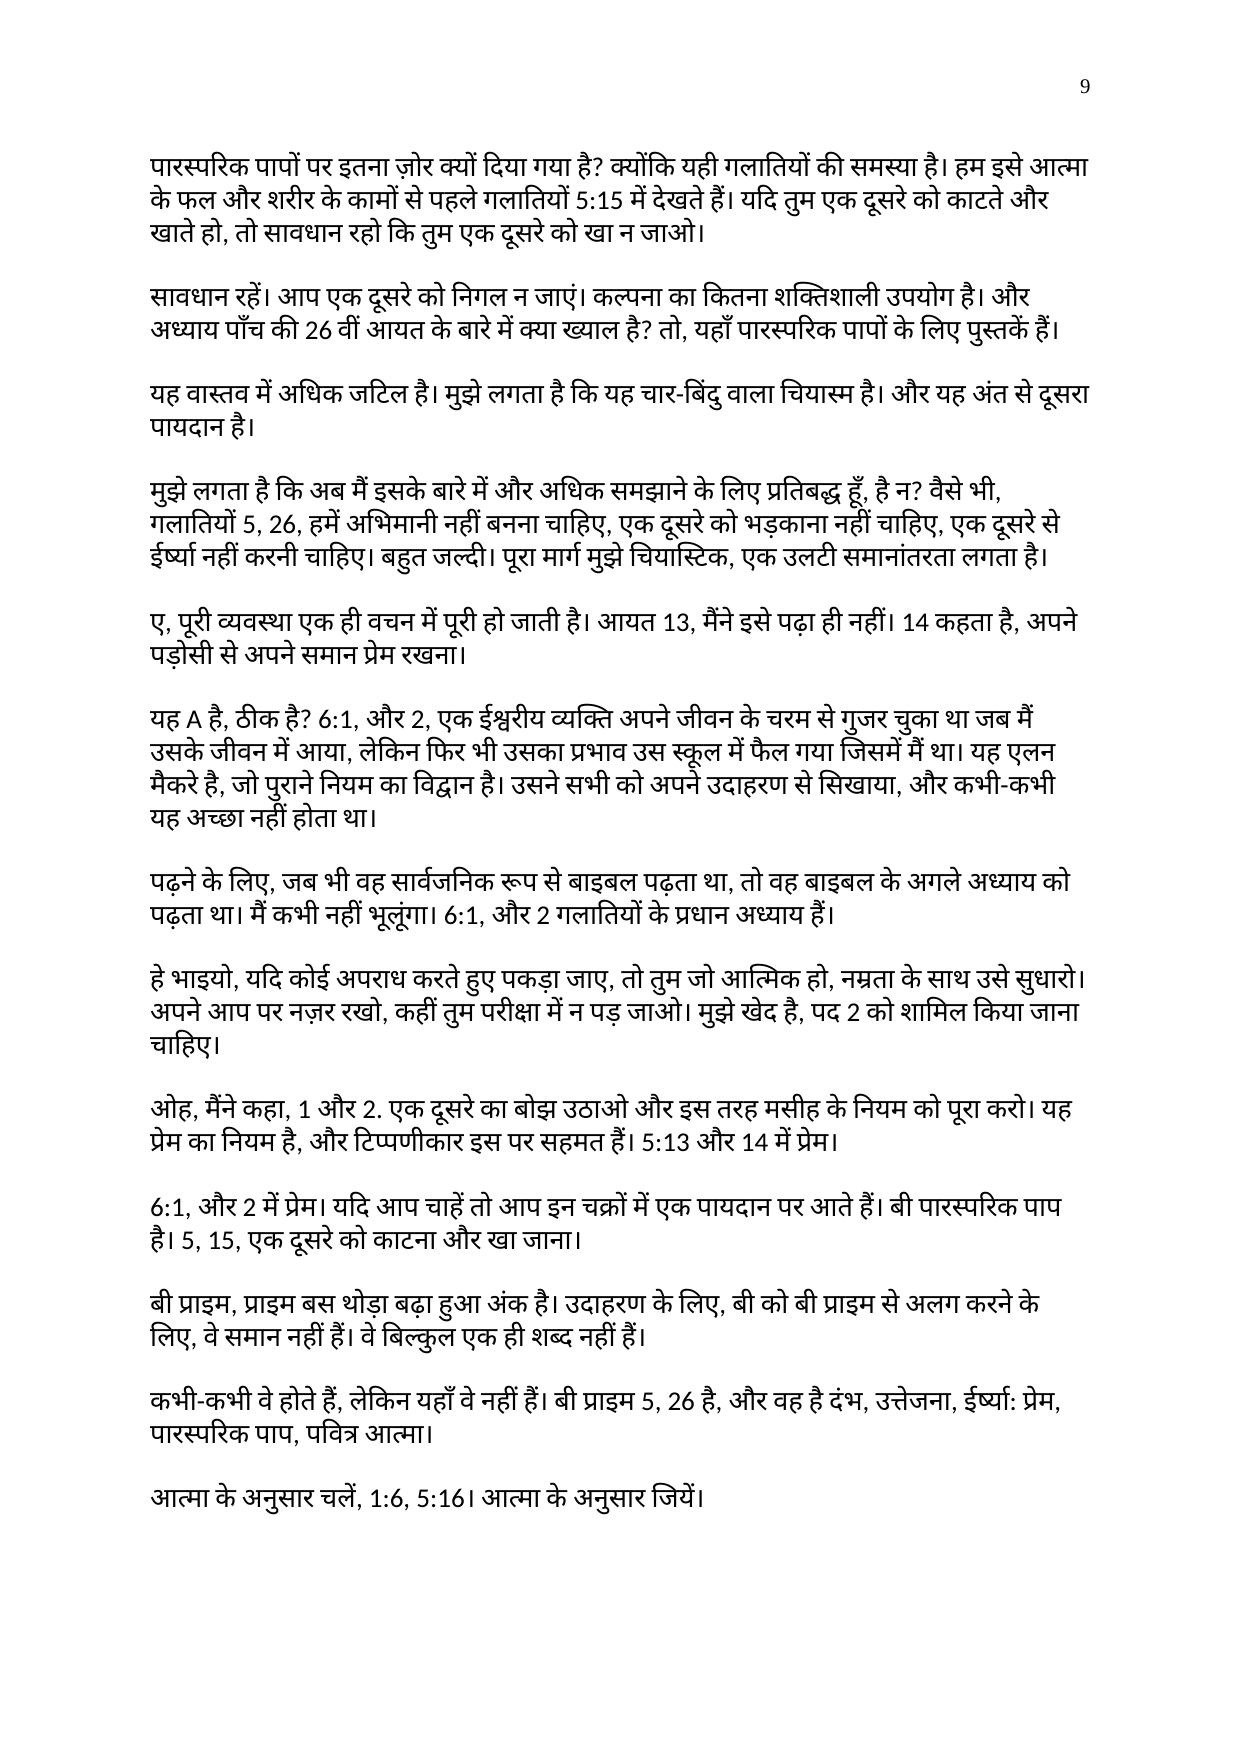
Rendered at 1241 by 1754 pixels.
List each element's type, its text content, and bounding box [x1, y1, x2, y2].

text मुझे लगता है कि अब मैं इसके बारे में और अधिक समझाने के लिए प्रतिबद्ध हूँ, है न? वैसे भी, गलातियों 5, 26, हमें अभिमानी नहीं बनना चाहिए, एक दूसरे को भड़काना नहीं चाहिए, एक दूसरे से ईर्ष्या नहीं करनी चाहिए। बहुत जल्दी। पूरा मार्ग मुझे चियास्टिक, एक उलटी समानांतरता लगता है। [150, 474, 1090, 574]
text 6:1, और 2 में प्रेम। यदि आप चाहें तो आप इन चक्रों में एक पायदान पर आते हैं। बी पारस्परिक पाप है। 5, 15, एक दूसरे को काटना और खा जाना। [150, 1190, 1090, 1256]
text हे भाइयो, यदि कोई अपराध करते हुए पकड़ा जाए, तो तुम जो आत्मिक हो, नम्रता के साथ उसे सुधारो। अपने आप पर नज़र रखो, कहीं तुम परीक्षा में न पड़ जाओ। मुझे खेद है, पद 2 को शामिल किया जाना चाहिए। [150, 962, 1090, 1061]
text पारस्परिक पापों पर इतना ज़ोर क्यों दिया गया है? क्योंकि यही गलातियों की समस्या है। हम इसे आत्मा के फल और शरीर के कामों से पहले गलातियों 5:15 में देखते हैं। यदि तुम एक दूसरे को काटते और खाते हो, तो सावधान रहो कि तुम एक दूसरे को खा न जाओ। [150, 150, 1090, 249]
text यह वास्तव में अधिक जटिल है। मुझे लगता है कि यह चार-बिंदु वाला चियास्म है। और यह अंत से दूसरा पायदान है। [150, 377, 1090, 443]
text कभी-कभी वे होते हैं, लेकिन यहाँ वे नहीं हैं। बी प्राइम 5, 26 है, और वह है दंभ, उत्तेजना, ईर्ष्या: प्रेम, पारस्परिक पाप, पवित्र आत्मा। [150, 1384, 1090, 1450]
text सावधान रहें। आप एक दूसरे को निगल न जाएं। कल्पना का कितना शक्तिशाली उपयोग है। और अध्याय पाँच की 26वीं आयत के बारे में क्या ख्याल है? तो, यहाँ पारस्परिक पापों के लिए पुस्तकें हैं। [150, 280, 1090, 346]
text पढ़ने के लिए, जब भी वह सार्वजनिक रूप से बाइबल पढ़ता था, तो वह बाइबल के अगले अध्याय को पढ़ता था। मैं कभी नहीं भूलूंगा। 6:1, और 2 गलातियों के प्रधान अध्याय हैं। [150, 865, 1090, 931]
text आत्मा के अनुसार चलें, 1:6, 5:16। आत्मा के अनुसार जियें। [150, 1481, 1090, 1514]
text ओह, मैंने कहा, 1 और 2. एक दूसरे का बोझ उठाओ और इस तरह मसीह के नियम को पूरा करो। यह प्रेम का नियम है, और टिप्पणीकार इस पर सहमत हैं। 5:13 और 14 में प्रेम। [150, 1093, 1090, 1159]
text बी प्राइम, प्राइम बस थोड़ा बढ़ा हुआ अंक है। उदाहरण के लिए, बी को बी प्राइम से अलग करने के लिए, वे समान नहीं हैं। वे बिल्कुल एक ही शब्द नहीं हैं। [150, 1287, 1090, 1353]
text यह A है, ठीक है? 6:1, और 2, एक ईश्वरीय व्यक्ति अपने जीवन के चरम से गुजर चुका था जब मैं उसके जीवन में आया, लेकिन फिर भी उसका प्रभाव उस स्कूल में फैल गया जिसमें मैं था। यह एलन मैकरे है, जो पुराने नियम का विद्वान है। उसने सभी को अपने उदाहरण से सिखाया, और कभी-कभी यह अच्छा नहीं होता था। [150, 702, 1090, 834]
text ए, पूरी व्यवस्था एक ही वचन में पूरी हो जाती है। आयत 13, मैंने इसे पढ़ा ही नहीं। 14 कहता है, अपने पड़ोसी से अपने समान प्रेम रखना। [150, 605, 1090, 671]
